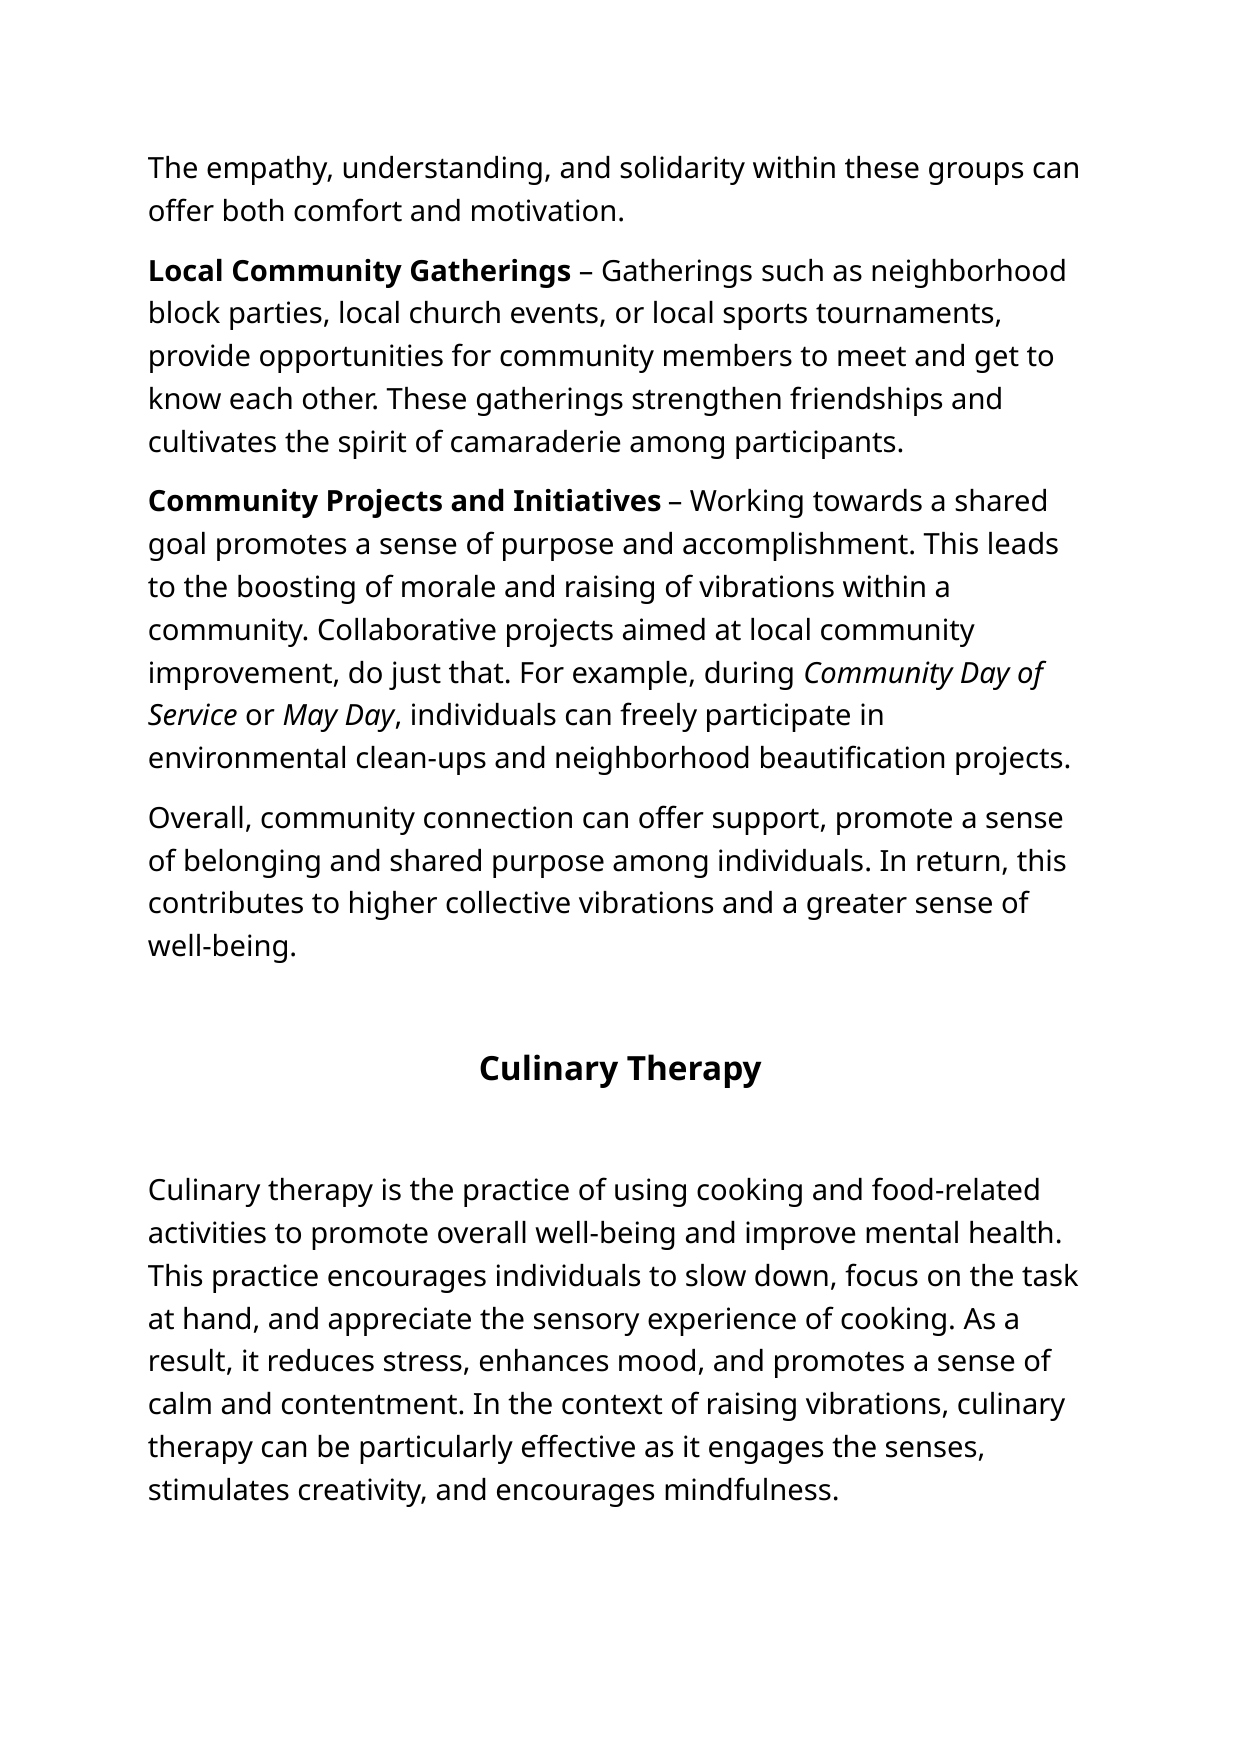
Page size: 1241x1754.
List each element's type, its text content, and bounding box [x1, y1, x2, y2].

text Community Projects and Initiatives – Working towards a shared goal promotes a sense of purpose and accomplishment. This leads to the boosting of morale and raising of vibrations within a community. Collaborative projects aimed at local community improvement, do just that. For example, during Community Day of Service or May Day, individuals can freely participate in environmental clean-ups and neighborhood beautification projects. [148, 481, 1093, 777]
text Overall, community connection can offer support, promote a sense of belonging and shared purpose among individuals. In return, this contributes to higher collective vibrations and a greater sense of well-being. [148, 797, 1093, 965]
text Culinary Therapy [148, 1044, 1093, 1090]
text Local Community Gatherings – Gatherings such as neighborhood block parties, local church events, or local sports tournaments, provide opportunities for community members to meet and get to know each other. These gatherings strengthen friendships and cultivates the spirit of camaraderie among participants. [148, 250, 1093, 461]
text Culinary therapy is the practice of using cooking and food-related activities to promote overall well-being and improve mental health. This practice encourages individuals to slow down, focus on the task at hand, and appreciate the sensory experience of cooking. As a result, it reduces stress, enhances mood, and promotes a sense of calm and contentment. In the context of raising vibrations, culinary therapy can be particularly effective as it engages the senses, stimulates creativity, and encourages mindfulness. [148, 1169, 1093, 1509]
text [148, 148, 1093, 230]
